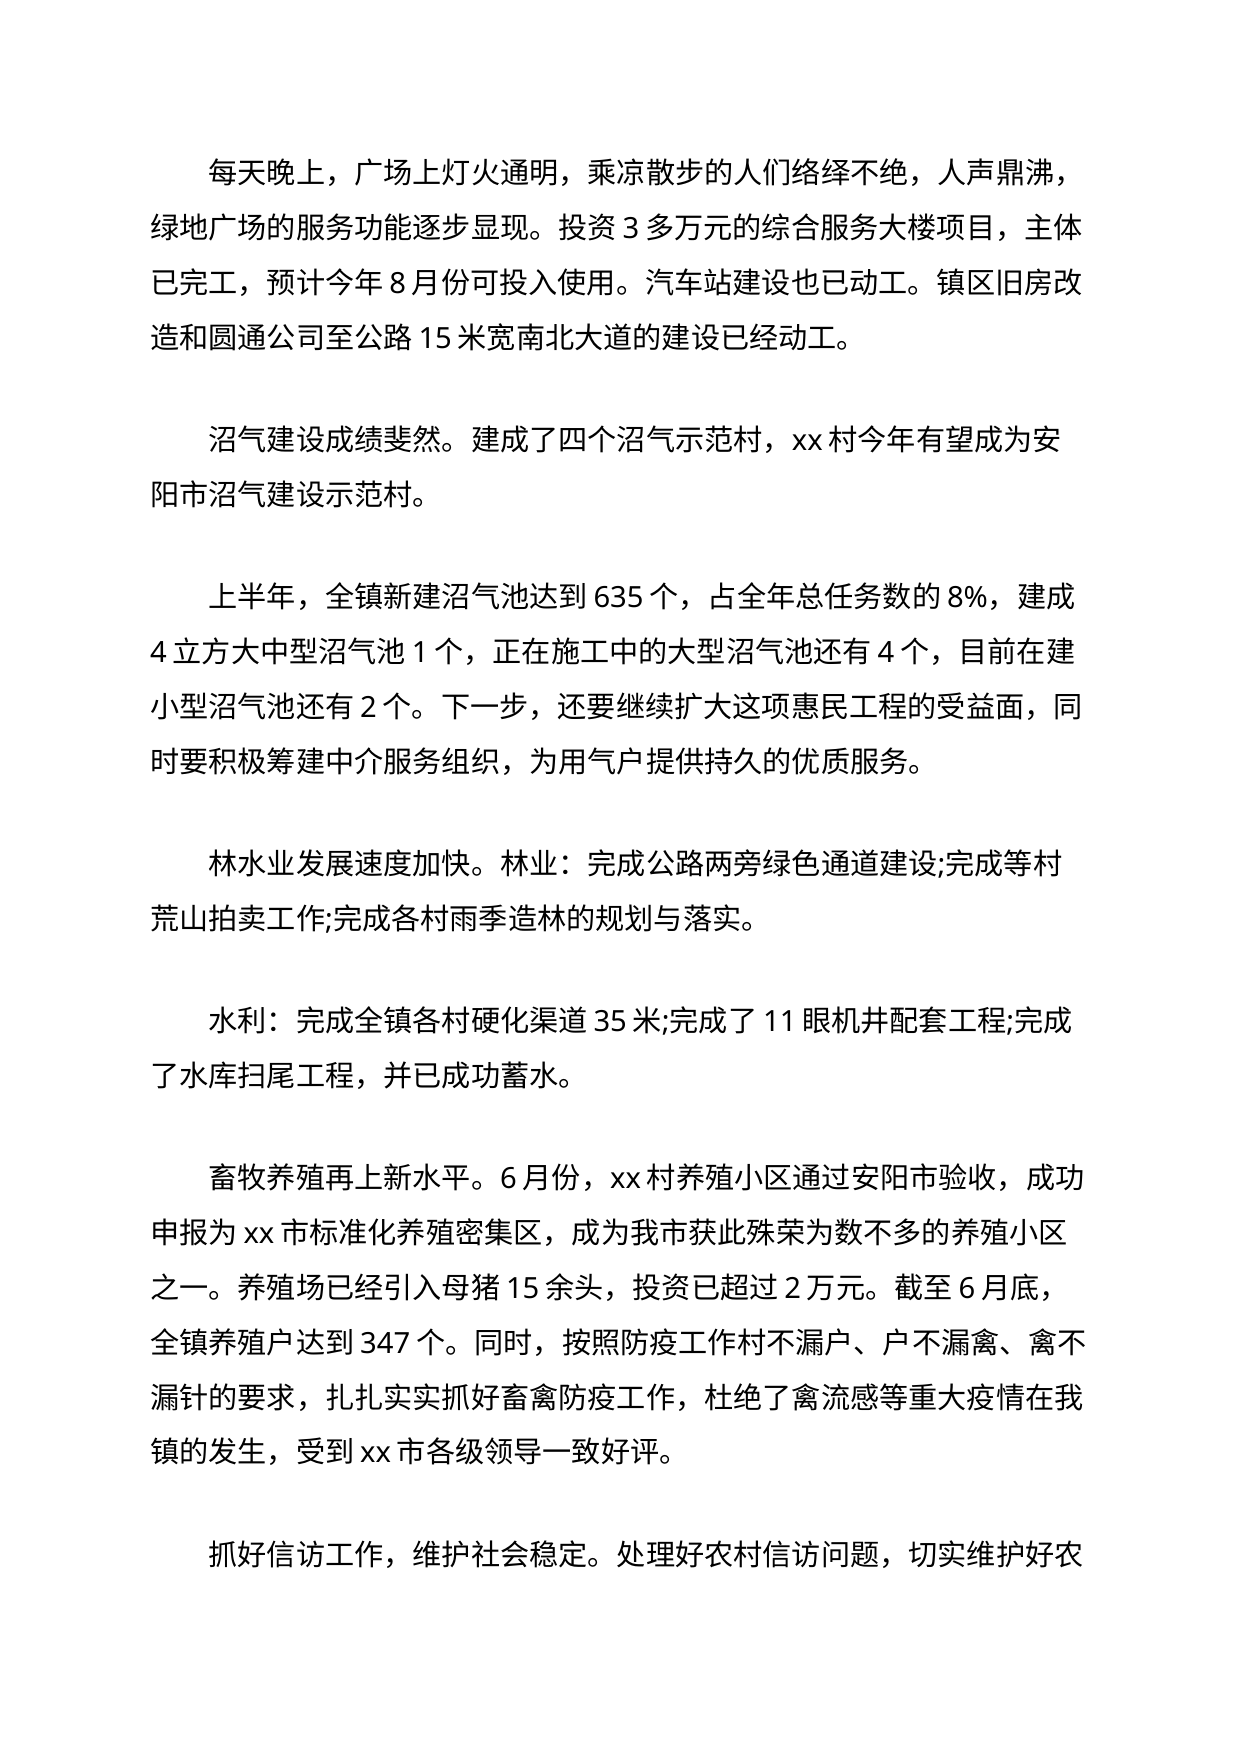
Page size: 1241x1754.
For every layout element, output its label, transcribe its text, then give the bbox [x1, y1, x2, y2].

text 沼气建设成绩斐然。建成了四个沼气示范村，xx村今年有望成为安阳市沼气建设示范村。 [150, 417, 1090, 514]
text 上半年，全镇新建沼气池达到635个，占全年总任务数的8%，建成4立方大中型沼气池1个，正在施工中的大型沼气池还有4个，目前在建小型沼气池还有2个。下一步，还要继续扩大这项惠民工程的受益面，同时要积极筹建中介服务组织，为用气户提供持久的优质服务。 [150, 574, 1090, 781]
text 林水业发展速度加快。林业：完成公路两旁绿色通道建设;完成等村荒山拍卖工作;完成各村雨季造林的规划与落实。 [150, 840, 1090, 938]
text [150, 1531, 1090, 1573]
text 每天晚上，广场上灯火通明，乘凉散步的人们络绎不绝，人声鼎沸，绿地广场的服务功能逐步显现。投资3多万元的综合服务大楼项目，主体已完工，预计今年8月份可投入使用。汽车站建设也已动工。镇区旧房改造和圆通公司至公路15米宽南北大道的建设已经动工。 [150, 150, 1090, 357]
text 畜牧养殖再上新水平。6月份，xx村养殖小区通过安阳市验收，成功申报为xx市标准化养殖密集区，成为我市获此殊荣为数不多的养殖小区之一。养殖场已经引入母猪15余头，投资已超过2万元。截至6月底，全镇养殖户达到347个。同时，按照防疫工作村不漏户、户不漏禽、禽不漏针的要求，扎扎实实抓好畜禽防疫工作，杜绝了禽流感等重大疫情在我镇的发生，受到xx市各级领导一致好评。 [150, 1154, 1090, 1471]
text 水利：完成全镇各村硬化渠道35米;完成了11眼机井配套工程;完成了水库扫尾工程，并已成功蓄水。 [150, 997, 1090, 1095]
